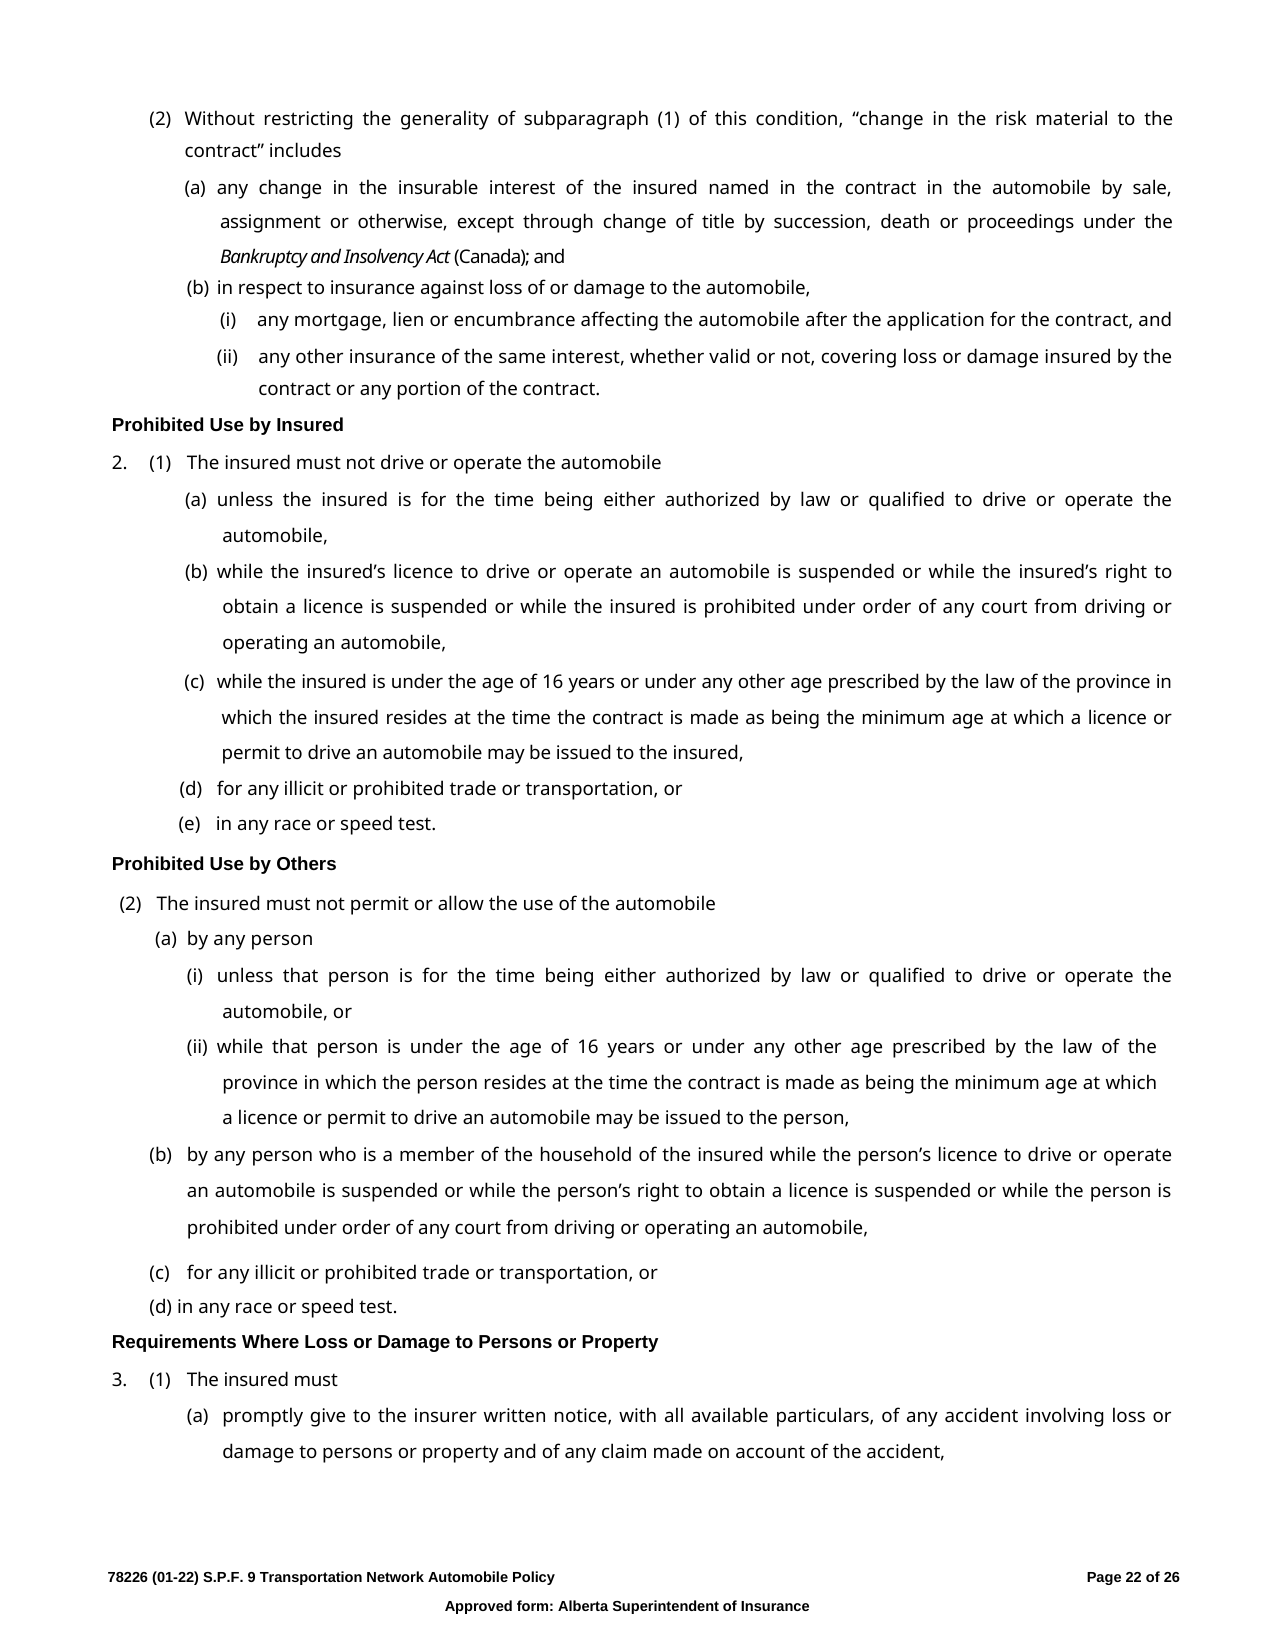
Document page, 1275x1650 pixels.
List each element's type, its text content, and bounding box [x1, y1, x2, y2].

text (c) for any illicit or prohibited trade or transportation, or [149, 1254, 1174, 1286]
text (a) by any person [155, 919, 1174, 951]
list while that person is under the age of 16 years or under any other age prescribed by the law of the province in which the person resides at the time the contract is made as being the minimum age at which a licence or permit to drive an automobile may be issued to the person, [187, 1025, 1159, 1132]
text 3. (1) The insured must [112, 1361, 1174, 1393]
text (b) by any person who is a member of the household of the insured while the person’s licence to drive or operate an automobile is suspended or while the person’s right to obtain a licence is suspended or while the person is prohibited under order of any court from driving or operating an automobile, [149, 1132, 1173, 1242]
list unless that person is for the time being either authorized by law or qualified to drive or operate the automobile, or [187, 954, 1173, 1025]
list any other insurance of the same interest, whether valid or not, covering loss or damage insured by the contract or any portion of the contract. [217, 338, 1174, 402]
list in respect to insurance against loss of or damage to the automobile, [187, 270, 1174, 300]
list any mortgage, lien or encumbrance affecting the automobile after the application for the contract, and [220, 300, 1174, 333]
text (2) Without restricting the generality of subparagraph (1) of this condition, “change in the risk material to the contract” includes [149, 100, 1174, 164]
text (2) The insured must not permit or allow the use of the automobile [119, 884, 1174, 916]
text 2. (1) The insured must not drive or operate the automobile [112, 444, 1174, 476]
list for any illicit or prohibited trade or transportation, or [179, 767, 1174, 802]
list any change in the insurable interest of the insured named in the contract in the automobile by sale, assignment or otherwise, except through change of title by succession, death or proceedings under the Bankruptcy and Insolvency Act (Canada); and [184, 167, 1173, 270]
list unless the insured is for the time being either authorized by law or qualified to drive or operate the automobile, [185, 478, 1173, 549]
text (d) in any race or speed test. [149, 1289, 1174, 1320]
text Requirements Where Loss or Damage to Persons or Property [112, 1332, 1174, 1352]
list in any race or speed test. [178, 802, 1174, 838]
list while the insured’s licence to drive or operate an automobile is suspended or while the insured’s right to obtain a licence is suspended or while the insured is prohibited under order of any court from driving or operating an automobile, [185, 550, 1173, 656]
list promptly give to the insurer written notice, with all available particulars, of any accident involving loss or damage to persons or property and of any claim made on account of the accident, [187, 1393, 1173, 1465]
text Prohibited Use by Others [112, 850, 1174, 875]
text Prohibited Use by Insured [112, 414, 1174, 436]
list while the insured is under the age of 16 years or under any other age prescribed by the law of the province in which the insured resides at the time the contract is made as being the minimum age at which a licence or permit to drive an automobile may be issued to the insured, [184, 661, 1173, 767]
